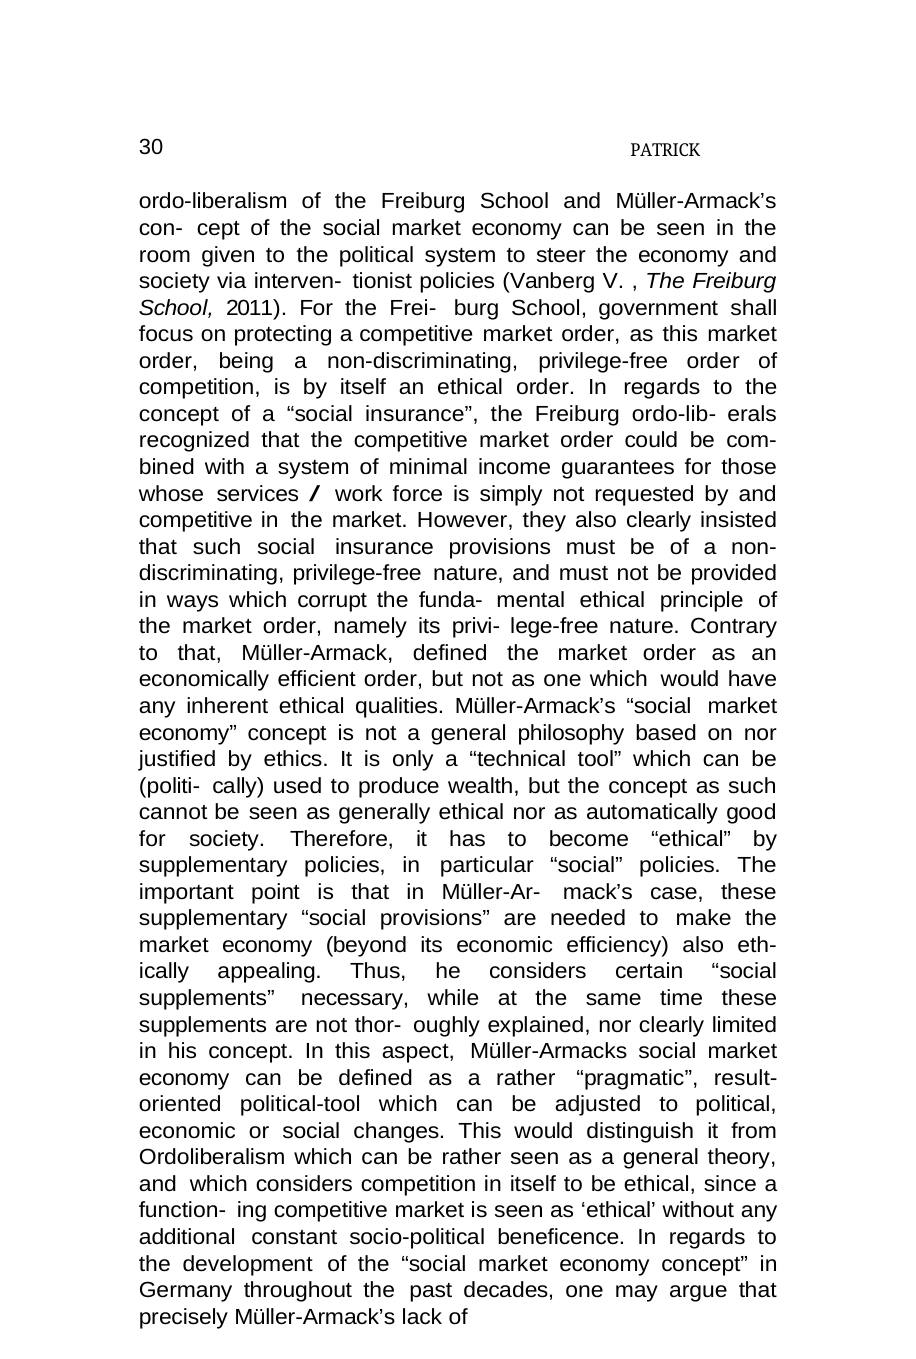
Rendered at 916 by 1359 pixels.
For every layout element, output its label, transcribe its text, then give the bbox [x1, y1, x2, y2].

text ordo-liberalism of the Freiburg School and Müller-Armack’s con- cept of the social market economy can be seen in the room given to the political system to steer the economy and society via interven- tionist policies (Vanberg V. , The Freiburg School, 2011). For the Frei- burg School, government shall focus on protecting a competitive market order, as this market order, being a non-discriminating, privilege-free order of competition, is by itself an ethical order. In regards to the concept of a “social insurance”, the Freiburg ordo-lib- erals recognized that the competitive market order could be com- bined with a system of minimal income guarantees for those whose services / work force is simply not requested by and competitive in the market. However, they also clearly insisted that such social insurance provisions must be of a non-discriminating, privilege-free nature, and must not be provided in ways which corrupt the funda- mental ethical principle of the market order, namely its privi- lege-free nature. Contrary to that, Müller-Armack, defined the market order as an economically efficient order, but not as one which would have any inherent ethical qualities. Müller-Armack’s “social market economy” concept is not a general philosophy based on nor justified by ethics. It is only a “technical tool” which can be (politi- cally) used to produce wealth, but the concept as such cannot be seen as generally ethical nor as automatically good for society. Therefore, it has to become “ethical” by supplementary policies, in particular “social” policies. The important point is that in Müller-Ar- mack’s case, these supplementary “social provisions” are needed to make the market economy (beyond its economic efficiency) also eth- ically appealing. Thus, he considers certain “social supplements” necessary, while at the same time these supplements are not thor- oughly explained, nor clearly limited in his concept. In this aspect, Müller-Armacks social market economy can be defined as a rather “pragmatic”, result-oriented political-tool which can be adjusted to political, economic or social changes. This would distinguish it from Ordoliberalism which can be rather seen as a general theory, and which considers competition in itself to be ethical, since a function- ing competitive market is seen as ‘ethical’ without any additional constant socio-political beneficence. In regards to the development of the “social market economy concept” in Germany throughout the past decades, one may argue that precisely Müller-Armack’s lack of [139, 188, 777, 1329]
